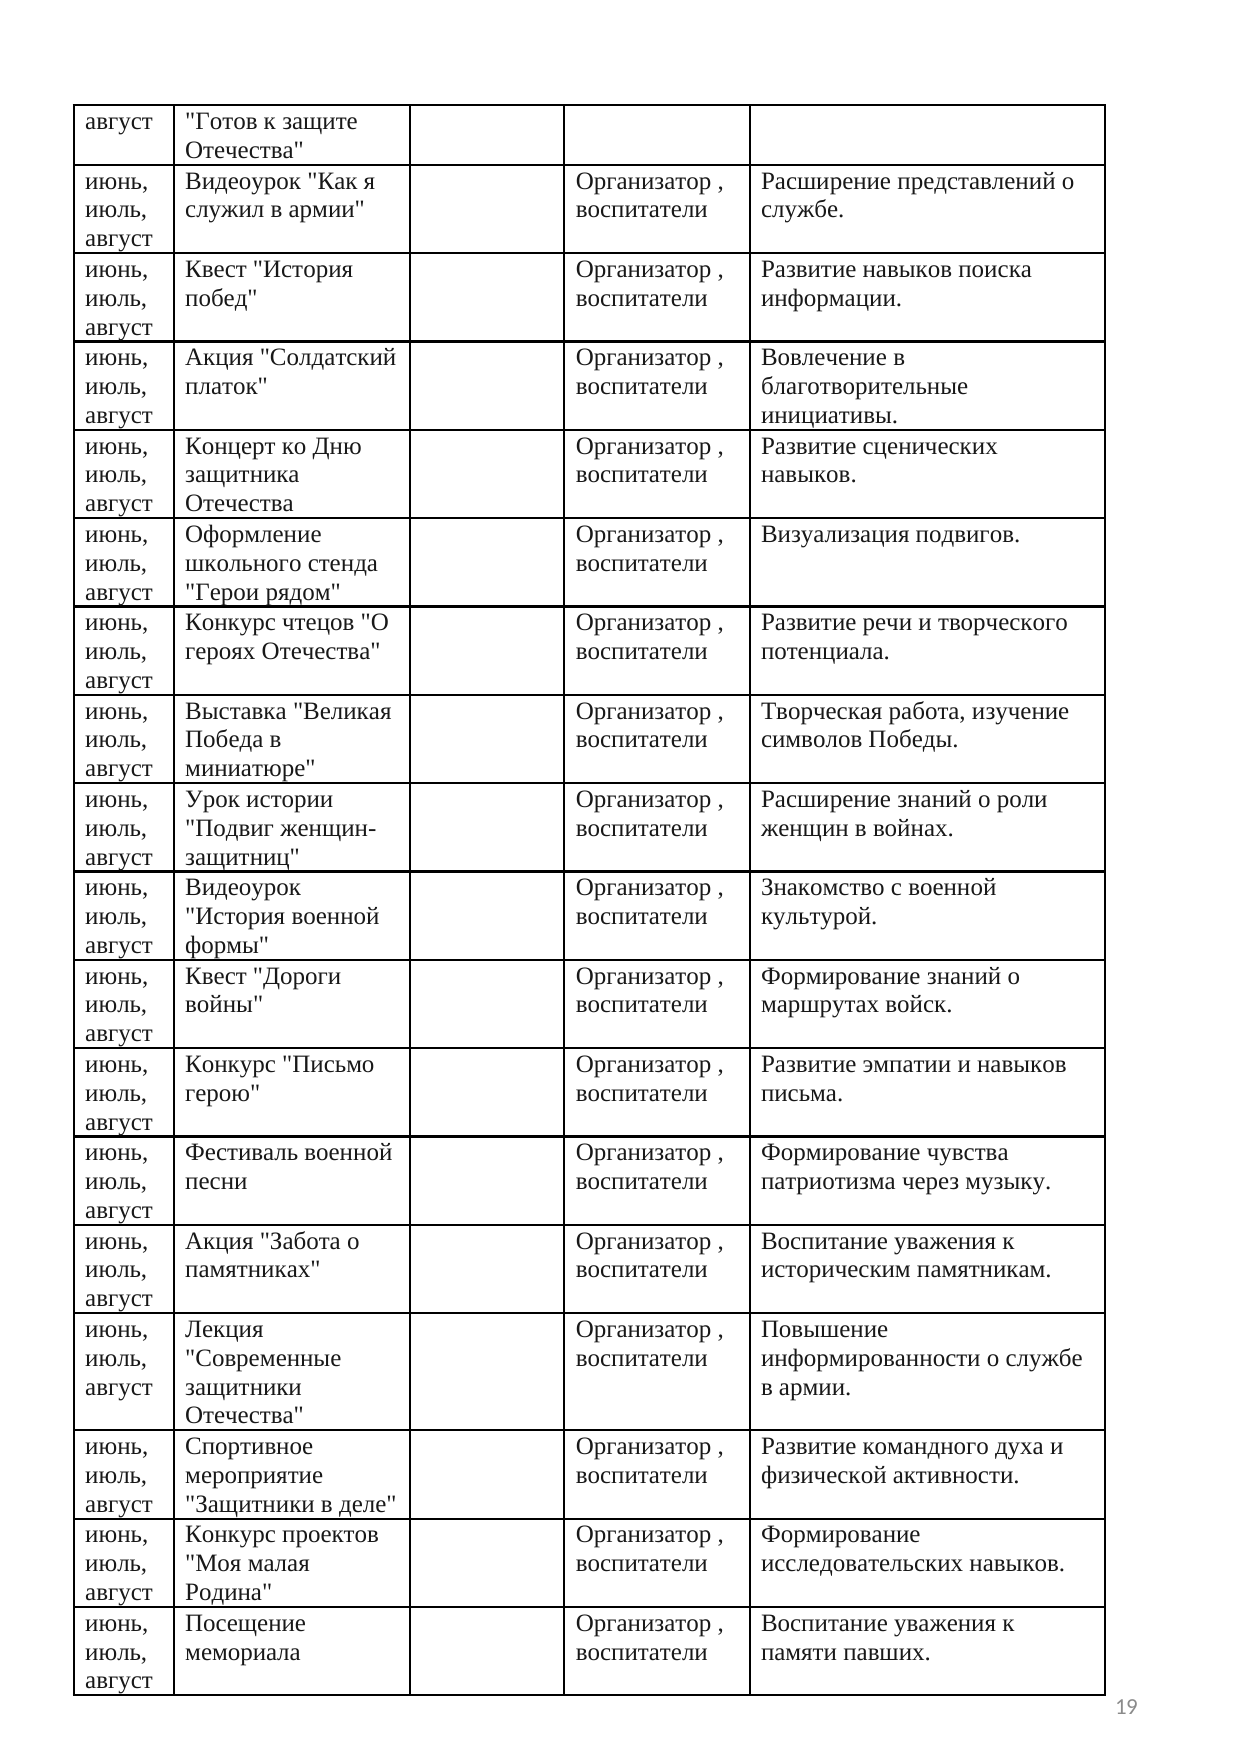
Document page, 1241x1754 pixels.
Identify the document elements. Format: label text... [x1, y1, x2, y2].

table_cell [411, 106, 563, 164]
table_cell Воспитание уважения к памяти павших. [751, 1608, 1104, 1694]
table_cell [411, 1608, 563, 1694]
table_cell [411, 254, 563, 340]
table_cell [411, 1314, 563, 1429]
table_cell июнь, июль, август [75, 343, 173, 429]
table_cell Акция "Забота о памятниках" [175, 1226, 409, 1312]
table_cell июнь, июль, август [75, 608, 173, 694]
table_cell июнь, июль, август [75, 1226, 173, 1312]
table_cell Знакомство с военной культурой. [751, 873, 1104, 959]
table_cell Формирование знаний о маршрутах войск. [751, 961, 1104, 1047]
table_cell Лекция "Современные защитники Отечества" [175, 1314, 409, 1429]
table_cell июнь, июль, август [75, 106, 173, 164]
table_cell июнь, июль, август [75, 784, 173, 870]
table_cell [411, 1226, 563, 1312]
table_cell Акция "Солдатский платок" [175, 343, 409, 429]
table_cell Квест "Дороги войны" [175, 961, 409, 1047]
table_cell [411, 1138, 563, 1224]
table_cell Организатор , воспитатели [565, 343, 749, 429]
table_cell Спортивное мероприятие "Защитники в деле" [175, 1431, 409, 1517]
table_cell [411, 519, 563, 605]
table_cell [411, 343, 563, 429]
table_cell Конкурс "Письмо герою" [175, 1049, 409, 1135]
table_cell Развитие сценических навыков. [751, 431, 1104, 517]
table_cell Организатор , воспитатели [565, 873, 749, 959]
table_cell Развитие командного духа и физической активности. [751, 1431, 1104, 1517]
table_cell июнь, июль, август [75, 254, 173, 340]
table_cell Квест "История побед" [175, 254, 409, 340]
table_cell июнь, июль, август [75, 1431, 173, 1517]
table_cell Развитие речи и творческого потенциала. [751, 608, 1104, 694]
table_cell июнь, июль, август [75, 1314, 173, 1429]
table_cell [411, 784, 563, 870]
table_cell Посещение мемориала [175, 1608, 409, 1694]
table_cell Видеоурок "История военной формы" [175, 873, 409, 959]
table_cell июнь, июль, август [75, 873, 173, 959]
table_cell Повышение информированности о службе в армии. [751, 1314, 1104, 1429]
table_cell Визуализация подвигов. [751, 519, 1104, 605]
table_cell Видеоурок "Как я служил в армии" [175, 166, 409, 252]
table_cell июнь, июль, август [75, 696, 173, 782]
table_cell [411, 961, 563, 1047]
table_cell июнь, июль, август [75, 1138, 173, 1224]
table_cell Организатор , воспитатели [565, 431, 749, 517]
table_cell Организатор , воспитатели [565, 1138, 749, 1224]
table_cell [411, 1431, 563, 1517]
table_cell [565, 106, 749, 164]
table_cell [411, 608, 563, 694]
table_cell июнь, июль, август [75, 961, 173, 1047]
table_cell Организатор , воспитатели [565, 784, 749, 870]
table_cell июнь, июль, август [75, 1049, 173, 1135]
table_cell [565, 1608, 749, 1694]
table_cell Конкурс чтецов "О героях Отечества" [175, 608, 409, 694]
table_cell Творческая работа, изучение символов Победы. [751, 696, 1104, 782]
table_cell Оформление школьного стенда "Герои рядом" [175, 519, 409, 605]
table_cell июнь, июль, август [75, 1520, 173, 1606]
table_cell Выставка "Великая Победа в миниатюре" [175, 696, 409, 782]
table_cell Организатор , воспитатели [565, 519, 749, 605]
table_cell Расширение знаний о роли женщин в войнах. [751, 784, 1104, 870]
table_cell Развитие навыков поиска информации. [751, 254, 1104, 340]
table_cell Развитие эмпатии и навыков письма. [751, 1049, 1104, 1135]
table_cell Организатор , воспитатели [565, 1314, 749, 1429]
table_cell Организатор , воспитатели [565, 696, 749, 782]
table_cell Организатор , воспитатели [565, 166, 749, 252]
table_cell Организатор , воспитатели [565, 1520, 749, 1606]
table_cell [411, 696, 563, 782]
table_cell Воспитание уважения к историческим памятникам. [751, 1226, 1104, 1312]
table_cell [411, 166, 563, 252]
table_cell Организатор , воспитатели [565, 1226, 749, 1312]
table_cell Организатор , воспитатели [565, 961, 749, 1047]
table_cell июнь, июль, август [75, 1608, 173, 1694]
table_cell Конкурс проектов "Моя малая Родина" [175, 1520, 409, 1606]
table_cell Организатор , воспитатели [565, 608, 749, 694]
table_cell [175, 106, 409, 164]
table_cell [411, 1520, 563, 1606]
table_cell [751, 106, 1104, 164]
table_cell Концерт ко Дню защитника Отечества [175, 431, 409, 517]
table_cell [411, 873, 563, 959]
table_cell Расширение представлений о службе. [751, 166, 1104, 252]
table_cell Организатор , воспитатели [565, 1049, 749, 1135]
table_cell Урок истории "Подвиг женщин-защитниц" [175, 784, 409, 870]
table_cell Организатор , воспитатели [565, 254, 749, 340]
table_cell Вовлечение в благотворительные инициативы. [751, 343, 1104, 429]
table_cell июнь, июль, август [75, 519, 173, 605]
table_cell [411, 431, 563, 517]
table_cell Организатор , воспитатели [565, 1431, 749, 1517]
table_cell Формирование исследовательских навыков. [751, 1520, 1104, 1606]
table_cell июнь, июль, август [75, 431, 173, 517]
table_cell Формирование чувства патриотизма через музыку. [751, 1138, 1104, 1224]
table_cell июнь, июль, август [75, 166, 173, 252]
table_cell Фестиваль военной песни [175, 1138, 409, 1224]
table_cell [411, 1049, 563, 1135]
